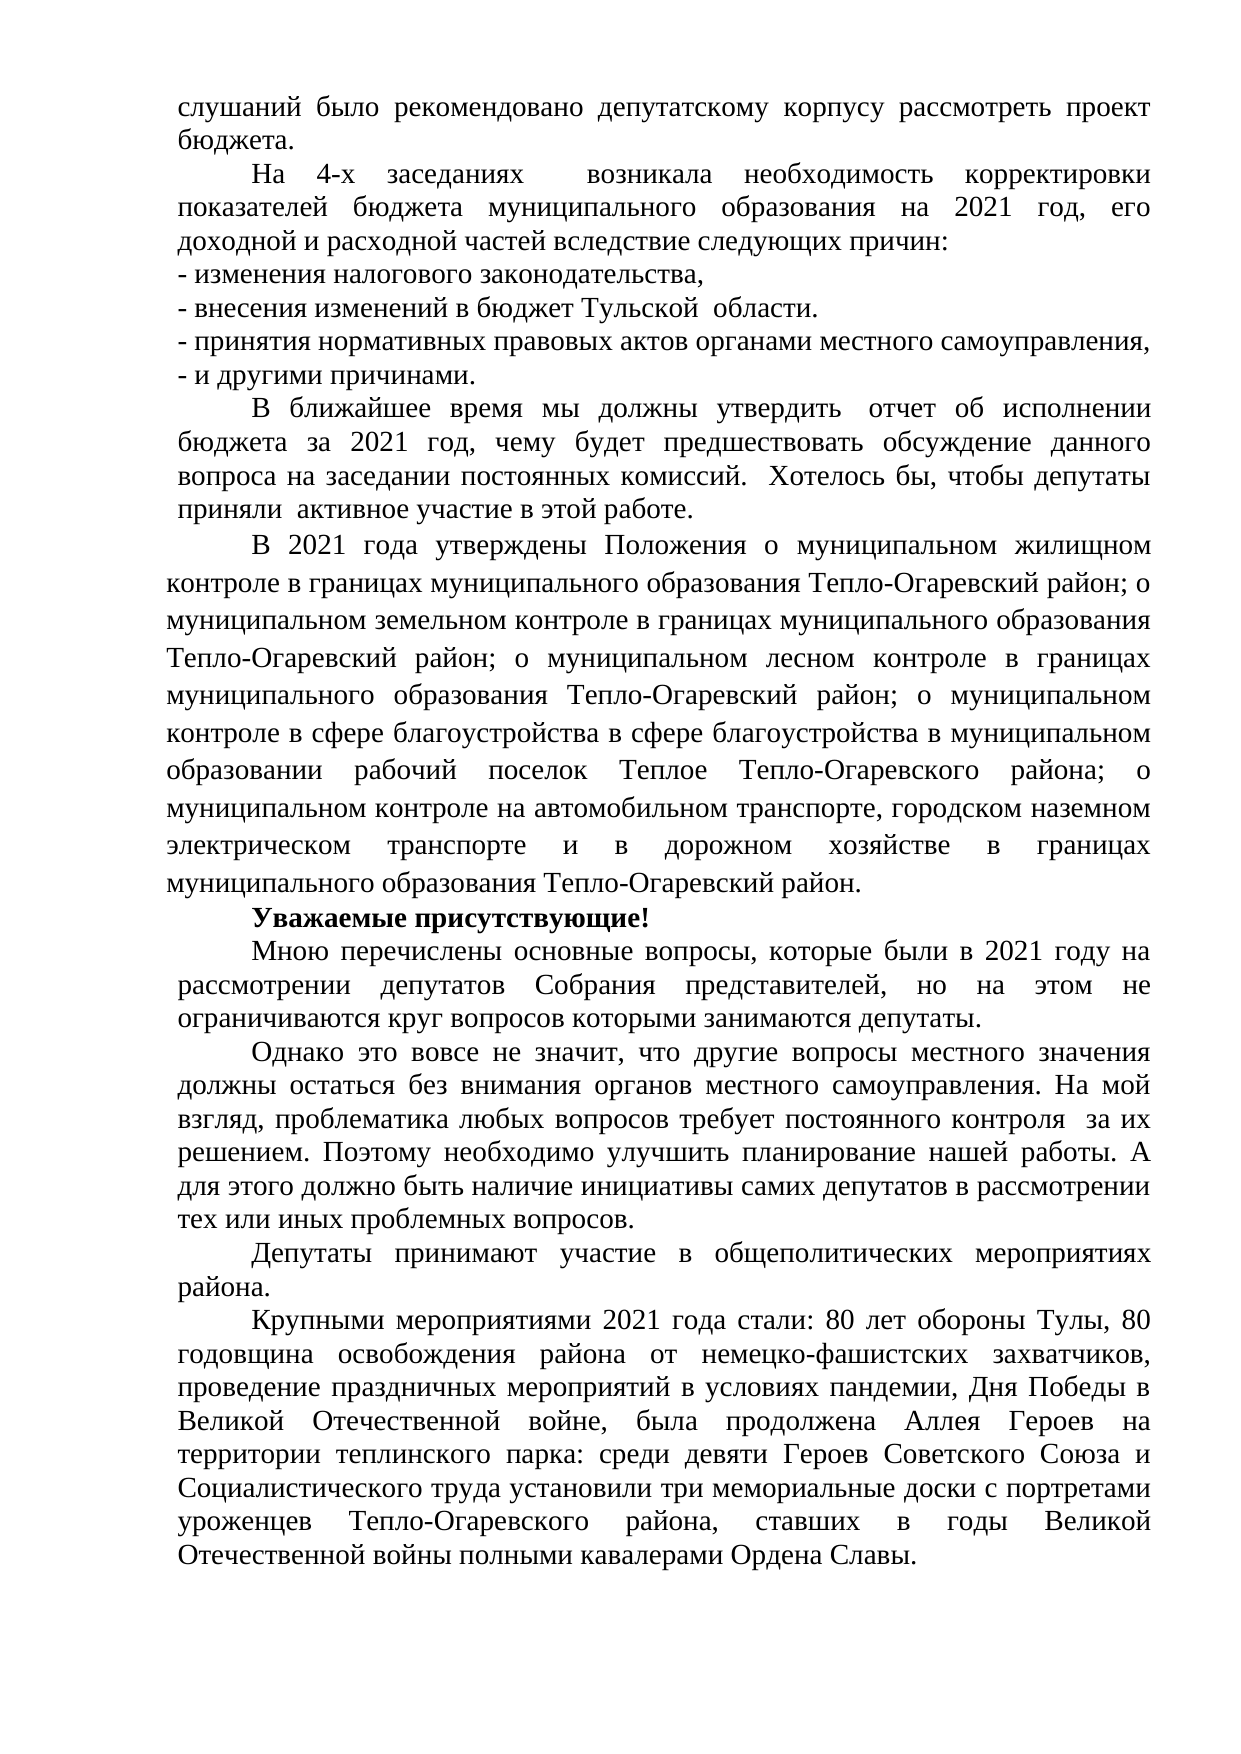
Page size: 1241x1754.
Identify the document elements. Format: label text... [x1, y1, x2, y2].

text Однако это вовсе не значит, что другие вопросы местного значения должны остаться без внимания органов местного самоуправления. На мой взгляд, проблематика любых вопросов требует постоянного контроля за их решением. Поэтому необходимо улучшить планирование нашей работы. А для этого должно быть наличие инициативы самих депутатов в рассмотрении тех или иных проблемных вопросов. [177, 1034, 1152, 1235]
text Депутаты принимают участие в общеполитических мероприятиях района. [177, 1235, 1152, 1302]
text В ближайшее время мы должны утвердить отчет об исполнении бюджета за 2021 год, чему будет предшествовать обсуждение данного вопроса на заседании постоянных комиссий. Хотелось бы, чтобы депутаты приняли активное участие в этой работе. [177, 391, 1152, 525]
text На 4-х заседаниях возникала необходимость корректировки показателей бюджета муниципального образования на 2021 год, его доходной и расходной частей вследствие следующих причин: [177, 156, 1152, 256]
text - и другими причинами. [177, 357, 1152, 391]
text - принятия нормативных правовых актов органами местного самоуправления, [177, 323, 1152, 357]
text - изменения налогового законодательства, [177, 256, 1152, 290]
text Уважаемые присутствующие! [177, 900, 1152, 933]
text В 2021 года утверждены Положения о муниципальном жилищном контроле в границах муниципального образования Тепло-Огаревский район; о муниципальном земельном контроле в границах муниципального образования Тепло-Огаревский район; о муниципальном лесном контроле в границах муниципального образования Тепло-Огаревский район; о муниципальном контроле в сфере благоустройства в сфере благоустройства в муниципальном образовании рабочий поселок Теплое Тепло-Огаревского района; о муниципальном контроле на автомобильном транспорте, городском наземном электрическом транспорте и в дорожном хозяйстве в границах муниципального образования Тепло-Огаревский район. [166, 525, 1152, 900]
text Крупными мероприятиями 2021 года стали: 80 лет обороны Тулы, 80 годовщина освобождения района от немецко-фашистских захватчиков, проведение праздничных мероприятий в условиях пандемии, Дня Победы в Великой Отечественной войне, была продолжена Аллея Героев на территории теплинского парка: среди девяти Героев Советского Союза и Социалистического труда установили три мемориальные доски с портретами уроженцев Тепло-Огаревского района, ставших в годы Великой Отечественной войны полными кавалерами Ордена Славы. [177, 1302, 1152, 1571]
text - внесения изменений в бюджет Тульской области. [177, 290, 1152, 323]
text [177, 89, 1152, 156]
text Мною перечислены основные вопросы, которые были в 2021 году на рассмотрении депутатов Собрания представителей, но на этом не ограничиваются круг вопросов которыми занимаются депутаты. [177, 933, 1152, 1034]
